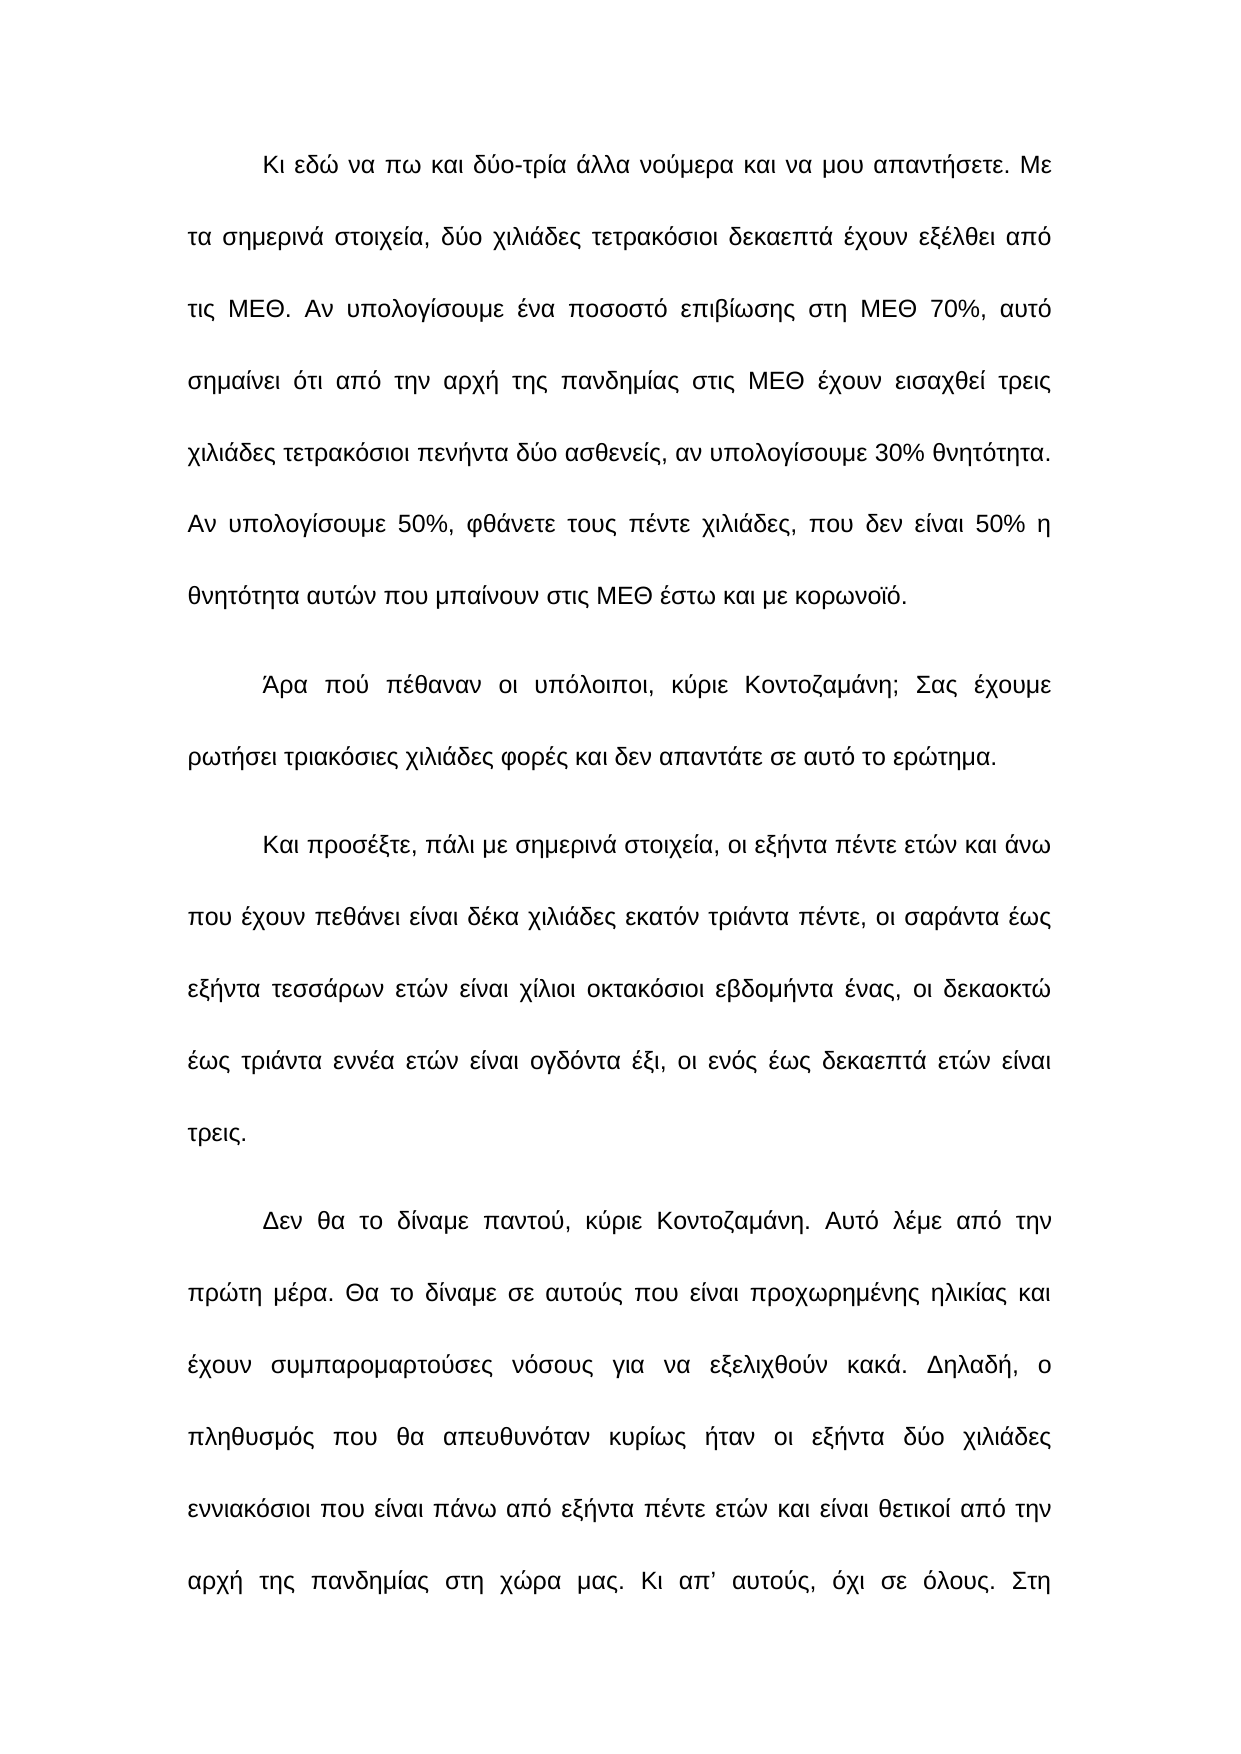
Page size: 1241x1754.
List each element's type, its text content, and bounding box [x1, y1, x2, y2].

text Κι εδώ να πω και δύο-τρία άλλα νούμερα και να μου απαντήσετε. Με τα σημερινά στοιχεία, δύο χιλιάδες τετρακόσιοι δεκαεπτά έχουν εξέλθει από τις ΜΕΘ. Αν υπολογίσουμε ένα ποσοστό επιβίωσης στη ΜΕΘ 70%, αυτό σημαίνει ότι από την αρχή της πανδημίας στις ΜΕΘ έχουν εισαχθεί τρεις χιλιάδες τετρακόσιοι πενήντα δύο ασθενείς, αν υπολογίσουμε 30% θνητότητα. Αν υπολογίσουμε 50%, φθάνετε τους πέντε χιλιάδες, που δεν είναι 50% η θνητότητα αυτών που μπαίνουν στις ΜΕΘ έστω και με κορωνοϊό. [187, 150, 1053, 610]
text Και προσέξτε, πάλι με σημερινά στοιχεία, οι εξήντα πέντε ετών και άνω που έχουν πεθάνει είναι δέκα χιλιάδες εκατόν τριάντα πέντε, οι σαράντα έως εξήντα τεσσάρων ετών είναι χίλιοι οκτακόσιοι εβδομήντα ένας, οι δεκαοκτώ έως τριάντα εννέα ετών είναι ογδόντα έξι, οι ενός έως δεκαεπτά ετών είναι τρεις. [187, 830, 1053, 1146]
text Άρα πού πέθαναν οι υπόλοιποι, κύριε Κοντοζαμάνη; Σας έχουμε ρωτήσει τριακόσιες χιλιάδες φορές και δεν απαντάτε σε αυτό το ερώτημα. [187, 670, 1053, 770]
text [187, 1206, 1053, 1594]
